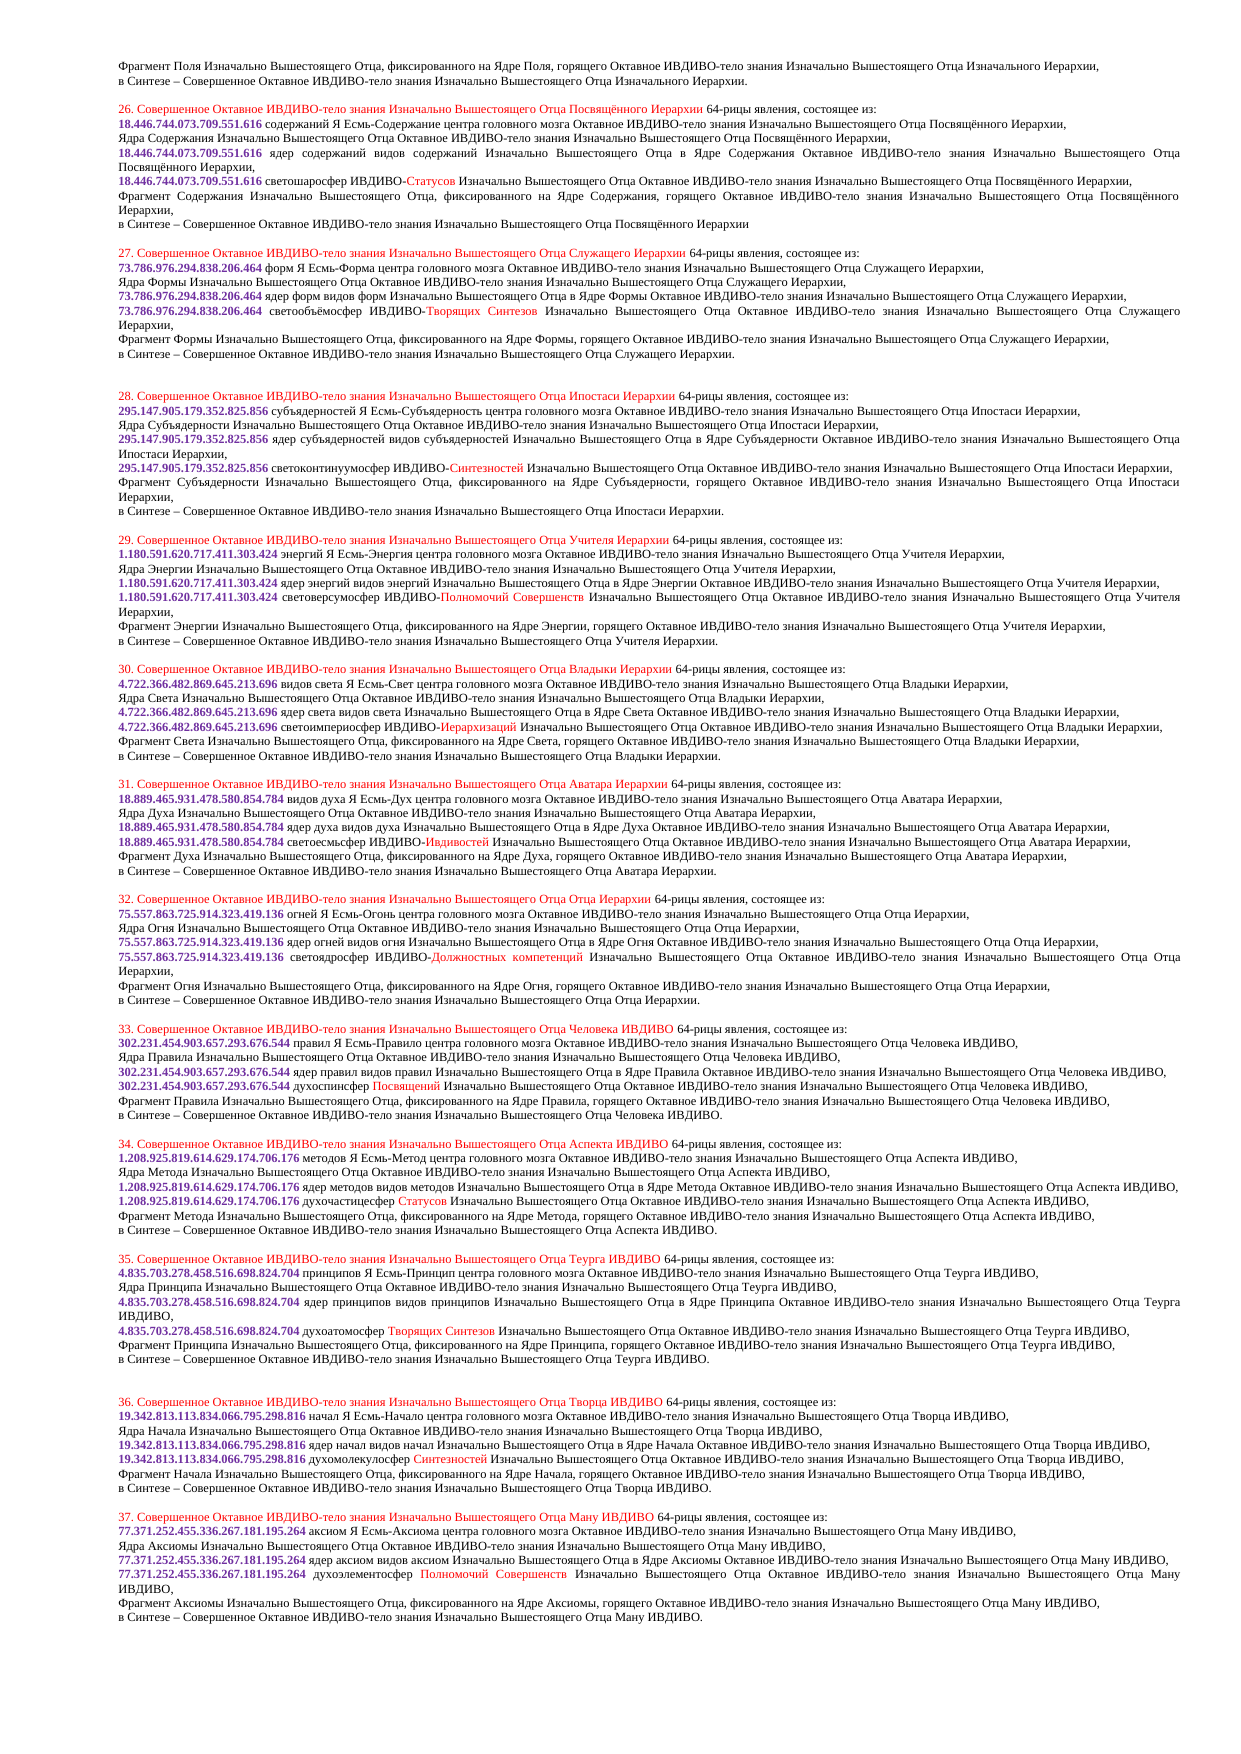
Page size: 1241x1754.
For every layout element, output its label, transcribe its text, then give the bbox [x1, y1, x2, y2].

text 29. Совершенное Октавное ИВДИВО-тело знания Изначально Вышестоящего Отца Учителя Иерархии 64-рицы явления, состоящее из: [118, 533, 1181, 547]
text 73.786.976.294.838.206.464 светообъёмосфер ИВДИВО-Творящих Синтезов Изначально Вышестоящего Отца Октавное ИВДИВО-тело знания Изначально Вышестоящего Отца Служащего Иерархии, [118, 303, 1181, 332]
text Ядра Правила Изначально Вышестоящего Отца Октавное ИВДИВО-тело знания Изначально Вышестоящего Отца Человека ИВДИВО, [118, 1050, 1181, 1064]
text Ядра Принципа Изначально Вышестоящего Отца Октавное ИВДИВО-тело знания Изначально Вышестоящего Отца Теурга ИВДИВО, [118, 1280, 1181, 1294]
text 33. Совершенное Октавное ИВДИВО-тело знания Изначально Вышестоящего Отца Человека ИВДИВО 64-рицы явления, состоящее из: [118, 1021, 1181, 1036]
text в Синтезе – Совершенное Октавное ИВДИВО-тело знания Изначально Вышестоящего Отца Изначального Иерархии. [118, 73, 1181, 88]
text Ядра Энергии Изначально Вышестоящего Отца Октавное ИВДИВО-тело знания Изначально Вышестоящего Отца Учителя Иерархии, [118, 561, 1181, 576]
text 4.722.366.482.869.645.213.696 видов света Я Есмь-Свет центра головного мозга Октавное ИВДИВО-тело знания Изначально Вышестоящего Отца Владыки Иерархии, [118, 676, 1181, 691]
text Фрагмент Содержания Изначально Вышестоящего Отца, фиксированного на Ядре Содержания, горящего Октавное ИВДИВО-тело знания Изначально Вышестоящего Отца Посвящённого Иерархии, [118, 188, 1181, 217]
text 75.557.863.725.914.323.419.136 ядер огней видов огня Изначально Вышестоящего Отца в Ядре Огня Октавное ИВДИВО-тело знания Изначально Вышестоящего Отца Отца Иерархии, [118, 935, 1181, 949]
text Фрагмент Духа Изначально Вышестоящего Отца, фиксированного на Ядре Духа, горящего Октавное ИВДИВО-тело знания Изначально Вышестоящего Отца Аватара Иерархии, [118, 849, 1181, 863]
text Ядра Субъядерности Изначально Вышестоящего Отца Октавное ИВДИВО-тело знания Изначально Вышестоящего Отца Ипостаси Иерархии, [118, 418, 1181, 432]
text в Синтезе – Совершенное Октавное ИВДИВО-тело знания Изначально Вышестоящего Отца Посвящённого Иерархии [118, 217, 1181, 232]
text Ядра Метода Изначально Вышестоящего Отца Октавное ИВДИВО-тело знания Изначально Вышестоящего Отца Аспекта ИВДИВО, [118, 1165, 1181, 1179]
text 19.342.813.113.834.066.795.298.816 духомолекулосфер Синтезностей Изначально Вышестоящего Отца Октавное ИВДИВО-тело знания Изначально Вышестоящего Отца Творца ИВДИВО, [118, 1452, 1181, 1466]
text в Синтезе – Совершенное Октавное ИВДИВО-тело знания Изначально Вышестоящего Отца Ипостаси Иерархии. [118, 504, 1181, 518]
text 36. Совершенное Октавное ИВДИВО-тело знания Изначально Вышестоящего Отца Творца ИВДИВО 64-рицы явления, состоящее из: [118, 1394, 1181, 1409]
text 18.889.465.931.478.580.854.784 ядер духа видов духа Изначально Вышестоящего Отца в Ядре Духа Октавное ИВДИВО-тело знания Изначально Вышестоящего Отца Аватара Иерархии, [118, 820, 1181, 834]
text Ядра Содержания Изначально Вышестоящего Отца Октавное ИВДИВО-тело знания Изначально Вышестоящего Отца Посвящённого Иерархии, [118, 131, 1181, 145]
text 26. Совершенное Октавное ИВДИВО-тело знания Изначально Вышестоящего Отца Посвящённого Иерархии 64-рицы явления, состоящее из: [118, 102, 1181, 117]
text 4.835.703.278.458.516.698.824.704 принципов Я Есмь-Принцип центра головного мозга Октавное ИВДИВО-тело знания Изначально Вышестоящего Отца Теурга ИВДИВО, [118, 1266, 1181, 1280]
text 1.208.925.819.614.629.174.706.176 методов Я Есмь-Метод центра головного мозга Октавное ИВДИВО-тело знания Изначально Вышестоящего Отца Аспекта ИВДИВО, [118, 1151, 1181, 1165]
text Фрагмент Огня Изначально Вышестоящего Отца, фиксированного на Ядре Огня, горящего Октавное ИВДИВО-тело знания Изначально Вышестоящего Отца Отца Иерархии, [118, 978, 1181, 993]
text 302.231.454.903.657.293.676.544 ядер правил видов правил Изначально Вышестоящего Отца в Ядре Правила Октавное ИВДИВО-тело знания Изначально Вышестоящего Отца Человека ИВДИВО, [118, 1064, 1181, 1079]
text 4.722.366.482.869.645.213.696 ядер света видов света Изначально Вышестоящего Отца в Ядре Света Октавное ИВДИВО-тело знания Изначально Вышестоящего Отца Владыки Иерархии, [118, 705, 1181, 719]
text в Синтезе – Совершенное Октавное ИВДИВО-тело знания Изначально Вышестоящего Отца Аспекта ИВДИВО. [118, 1223, 1181, 1237]
text 295.147.905.179.352.825.856 светоконтинуумосфер ИВДИВО-Синтезностей Изначально Вышестоящего Отца Октавное ИВДИВО-тело знания Изначально Вышестоящего Отца Ипостаси Иерархии, [118, 461, 1181, 475]
text Фрагмент Поля Изначально Вышестоящего Отца, фиксированного на Ядре Поля, горящего Октавное ИВДИВО-тело знания Изначально Вышестоящего Отца Изначального Иерархии, [118, 59, 1181, 73]
text 4.835.703.278.458.516.698.824.704 ядер принципов видов принципов Изначально Вышестоящего Отца в Ядре Принципа Октавное ИВДИВО-тело знания Изначально Вышестоящего Отца Теурга ИВДИВО, [118, 1294, 1181, 1323]
text Фрагмент Света Изначально Вышестоящего Отца, фиксированного на Ядре Света, горящего Октавное ИВДИВО-тело знания Изначально Вышестоящего Отца Владыки Иерархии, [118, 734, 1181, 748]
text 1.180.591.620.717.411.303.424 световерсумосфер ИВДИВО-Полномочий Совершенств Изначально Вышестоящего Отца Октавное ИВДИВО-тело знания Изначально Вышестоящего Отца Учителя Иерархии, [118, 590, 1181, 619]
text Ядра Формы Изначально Вышестоящего Отца Октавное ИВДИВО-тело знания Изначально Вышестоящего Отца Служащего Иерархии, [118, 275, 1181, 289]
text 77.371.252.455.336.267.181.195.264 аксиом Я Есмь-Аксиома центра головного мозга Октавное ИВДИВО-тело знания Изначально Вышестоящего Отца Ману ИВДИВО, [118, 1524, 1181, 1538]
text 1.208.925.819.614.629.174.706.176 ядер методов видов методов Изначально Вышестоящего Отца в Ядре Метода Октавное ИВДИВО-тело знания Изначально Вышестоящего Отца Аспекта ИВДИВО, [118, 1179, 1181, 1194]
text Ядра Света Изначально Вышестоящего Отца Октавное ИВДИВО-тело знания Изначально Вышестоящего Отца Владыки Иерархии, [118, 691, 1181, 705]
text 75.557.863.725.914.323.419.136 светоядросфер ИВДИВО-Должностных компетенций Изначально Вышестоящего Отца Октавное ИВДИВО-тело знания Изначально Вышестоящего Отца Отца Иерархии, [118, 949, 1181, 978]
text 75.557.863.725.914.323.419.136 огней Я Есмь-Огонь центра головного мозга Октавное ИВДИВО-тело знания Изначально Вышестоящего Отца Отца Иерархии, [118, 906, 1181, 921]
text Фрагмент Энергии Изначально Вышестоящего Отца, фиксированного на Ядре Энергии, горящего Октавное ИВДИВО-тело знания Изначально Вышестоящего Отца Учителя Иерархии, [118, 619, 1181, 633]
text Фрагмент Формы Изначально Вышестоящего Отца, фиксированного на Ядре Формы, горящего Октавное ИВДИВО-тело знания Изначально Вышестоящего Отца Служащего Иерархии, [118, 332, 1181, 347]
text 73.786.976.294.838.206.464 ядер форм видов форм Изначально Вышестоящего Отца в Ядре Формы Октавное ИВДИВО-тело знания Изначально Вышестоящего Отца Служащего Иерархии, [118, 289, 1181, 303]
text в Синтезе – Совершенное Октавное ИВДИВО-тело знания Изначально Вышестоящего Отца Аватара Иерархии. [118, 863, 1181, 878]
text 295.147.905.179.352.825.856 ядер субъядерностей видов субъядерностей Изначально Вышестоящего Отца в Ядре Субъядерности Октавное ИВДИВО-тело знания Изначально Вышестоящего Отца Ипостаси Иерархии, [118, 432, 1181, 461]
text в Синтезе – Совершенное Октавное ИВДИВО-тело знания Изначально Вышестоящего Отца Учителя Иерархии. [118, 633, 1181, 648]
text 1.208.925.819.614.629.174.706.176 духочастицесфер Статусов Изначально Вышестоящего Отца Октавное ИВДИВО-тело знания Изначально Вышестоящего Отца Аспекта ИВДИВО, [118, 1194, 1181, 1208]
text Ядра Духа Изначально Вышестоящего Отца Октавное ИВДИВО-тело знания Изначально Вышестоящего Отца Аватара Иерархии, [118, 806, 1181, 820]
text Ядра Аксиомы Изначально Вышестоящего Отца Октавное ИВДИВО-тело знания Изначально Вышестоящего Отца Ману ИВДИВО, [118, 1538, 1181, 1553]
text 302.231.454.903.657.293.676.544 правил Я Есмь-Правило центра головного мозга Октавное ИВДИВО-тело знания Изначально Вышестоящего Отца Человека ИВДИВО, [118, 1036, 1181, 1050]
text 19.342.813.113.834.066.795.298.816 начал Я Есмь-Начало центра головного мозга Октавное ИВДИВО-тело знания Изначально Вышестоящего Отца Творца ИВДИВО, [118, 1409, 1181, 1423]
text 1.180.591.620.717.411.303.424 энергий Я Есмь-Энергия центра головного мозга Октавное ИВДИВО-тело знания Изначально Вышестоящего Отца Учителя Иерархии, [118, 547, 1181, 561]
text 77.371.252.455.336.267.181.195.264 духоэлементосфер Полномочий Совершенств Изначально Вышестоящего Отца Октавное ИВДИВО-тело знания Изначально Вышестоящего Отца Ману ИВДИВО, [118, 1567, 1181, 1596]
text Фрагмент Начала Изначально Вышестоящего Отца, фиксированного на Ядре Начала, горящего Октавное ИВДИВО-тело знания Изначально Вышестоящего Отца Творца ИВДИВО, [118, 1466, 1181, 1481]
text 37. Совершенное Октавное ИВДИВО-тело знания Изначально Вышестоящего Отца Ману ИВДИВО 64-рицы явления, состоящее из: [118, 1509, 1181, 1524]
text 30. Совершенное Октавное ИВДИВО-тело знания Изначально Вышестоящего Отца Владыки Иерархии 64-рицы явления, состоящее из: [118, 662, 1181, 676]
text Фрагмент Метода Изначально Вышестоящего Отца, фиксированного на Ядре Метода, горящего Октавное ИВДИВО-тело знания Изначально Вышестоящего Отца Аспекта ИВДИВО, [118, 1208, 1181, 1223]
text 4.722.366.482.869.645.213.696 светоимпериосфер ИВДИВО-Иерархизаций Изначально Вышестоящего Отца Октавное ИВДИВО-тело знания Изначально Вышестоящего Отца Владыки Иерархии, [118, 719, 1181, 734]
text в Синтезе – Совершенное Октавное ИВДИВО-тело знания Изначально Вышестоящего Отца Служащего Иерархии. [118, 347, 1181, 361]
text 295.147.905.179.352.825.856 субъядерностей Я Есмь-Субъядерность центра головного мозга Октавное ИВДИВО-тело знания Изначально Вышестоящего Отца Ипостаси Иерархии, [118, 403, 1181, 418]
text 34. Совершенное Октавное ИВДИВО-тело знания Изначально Вышестоящего Отца Аспекта ИВДИВО 64-рицы явления, состоящее из: [118, 1136, 1181, 1151]
text в Синтезе – Совершенное Октавное ИВДИВО-тело знания Изначально Вышестоящего Отца Творца ИВДИВО. [118, 1481, 1181, 1495]
text 28. Совершенное Октавное ИВДИВО-тело знания Изначально Вышестоящего Отца Ипостаси Иерархии 64-рицы явления, состоящее из: [118, 389, 1181, 403]
text 18.889.465.931.478.580.854.784 видов духа Я Есмь-Дух центра головного мозга Октавное ИВДИВО-тело знания Изначально Вышестоящего Отца Аватара Иерархии, [118, 791, 1181, 806]
text Фрагмент Субъядерности Изначально Вышестоящего Отца, фиксированного на Ядре Субъядерности, горящего Октавное ИВДИВО-тело знания Изначально Вышестоящего Отца Ипостаси Иерархии, [118, 475, 1181, 504]
text в Синтезе – Совершенное Октавное ИВДИВО-тело знания Изначально Вышестоящего Отца Отца Иерархии. [118, 993, 1181, 1007]
text Ядра Начала Изначально Вышестоящего Отца Октавное ИВДИВО-тело знания Изначально Вышестоящего Отца Творца ИВДИВО, [118, 1423, 1181, 1438]
text в Синтезе – Совершенное Октавное ИВДИВО-тело знания Изначально Вышестоящего Отца Теурга ИВДИВО. [118, 1352, 1181, 1366]
text 18.446.744.073.709.551.616 светошаросфер ИВДИВО-Статусов Изначально Вышестоящего Отца Октавное ИВДИВО-тело знания Изначально Вышестоящего Отца Посвящённого Иерархии, [118, 174, 1181, 188]
text 31. Совершенное Октавное ИВДИВО-тело знания Изначально Вышестоящего Отца Аватара Иерархии 64-рицы явления, состоящее из: [118, 777, 1181, 791]
text 4.835.703.278.458.516.698.824.704 духоатомосфер Творящих Синтезов Изначально Вышестоящего Отца Октавное ИВДИВО-тело знания Изначально Вышестоящего Отца Теурга ИВДИВО, [118, 1323, 1181, 1338]
text 18.889.465.931.478.580.854.784 светоесмьсфер ИВДИВО-Ивдивостей Изначально Вышестоящего Отца Октавное ИВДИВО-тело знания Изначально Вышестоящего Отца Аватара Иерархии, [118, 834, 1181, 849]
text в Синтезе – Совершенное Октавное ИВДИВО-тело знания Изначально Вышестоящего Отца Человека ИВДИВО. [118, 1108, 1181, 1122]
text Фрагмент Правила Изначально Вышестоящего Отца, фиксированного на Ядре Правила, горящего Октавное ИВДИВО-тело знания Изначально Вышестоящего Отца Человека ИВДИВО, [118, 1093, 1181, 1108]
text в Синтезе – Совершенное Октавное ИВДИВО-тело знания Изначально Вышестоящего Отца Владыки Иерархии. [118, 748, 1181, 763]
text 19.342.813.113.834.066.795.298.816 ядер начал видов начал Изначально Вышестоящего Отца в Ядре Начала Октавное ИВДИВО-тело знания Изначально Вышестоящего Отца Творца ИВДИВО, [118, 1438, 1181, 1452]
text Фрагмент Принципа Изначально Вышестоящего Отца, фиксированного на Ядре Принципа, горящего Октавное ИВДИВО-тело знания Изначально Вышестоящего Отца Теурга ИВДИВО, [118, 1338, 1181, 1352]
text Ядра Огня Изначально Вышестоящего Отца Октавное ИВДИВО-тело знания Изначально Вышестоящего Отца Отца Иерархии, [118, 921, 1181, 935]
text 77.371.252.455.336.267.181.195.264 ядер аксиом видов аксиом Изначально Вышестоящего Отца в Ядре Аксиомы Октавное ИВДИВО-тело знания Изначально Вышестоящего Отца Ману ИВДИВО, [118, 1553, 1181, 1567]
text 18.446.744.073.709.551.616 ядер содержаний видов содержаний Изначально Вышестоящего Отца в Ядре Содержания Октавное ИВДИВО-тело знания Изначально Вышестоящего Отца Посвящённого Иерархии, [118, 145, 1181, 174]
text Фрагмент Аксиомы Изначально Вышестоящего Отца, фиксированного на Ядре Аксиомы, горящего Октавное ИВДИВО-тело знания Изначально Вышестоящего Отца Ману ИВДИВО, [118, 1596, 1181, 1610]
text 73.786.976.294.838.206.464 форм Я Есмь-Форма центра головного мозга Октавное ИВДИВО-тело знания Изначально Вышестоящего Отца Служащего Иерархии, [118, 260, 1181, 275]
text 27. Совершенное Октавное ИВДИВО-тело знания Изначально Вышестоящего Отца Служащего Иерархии 64-рицы явления, состоящее из: [118, 246, 1181, 260]
text в Синтезе – Совершенное Октавное ИВДИВО-тело знания Изначально Вышестоящего Отца Ману ИВДИВО. [118, 1610, 1181, 1624]
text 35. Совершенное Октавное ИВДИВО-тело знания Изначально Вышестоящего Отца Теурга ИВДИВО 64-рицы явления, состоящее из: [118, 1251, 1181, 1266]
text 1.180.591.620.717.411.303.424 ядер энергий видов энергий Изначально Вышестоящего Отца в Ядре Энергии Октавное ИВДИВО-тело знания Изначально Вышестоящего Отца Учителя Иерархии, [118, 576, 1181, 590]
text 32. Совершенное Октавное ИВДИВО-тело знания Изначально Вышестоящего Отца Отца Иерархии 64-рицы явления, состоящее из: [118, 892, 1181, 906]
text 302.231.454.903.657.293.676.544 духоспинсфер Посвящений Изначально Вышестоящего Отца Октавное ИВДИВО-тело знания Изначально Вышестоящего Отца Человека ИВДИВО, [118, 1079, 1181, 1093]
text 18.446.744.073.709.551.616 содержаний Я Есмь-Содержание центра головного мозга Октавное ИВДИВО-тело знания Изначально Вышестоящего Отца Посвящённого Иерархии, [118, 117, 1181, 131]
